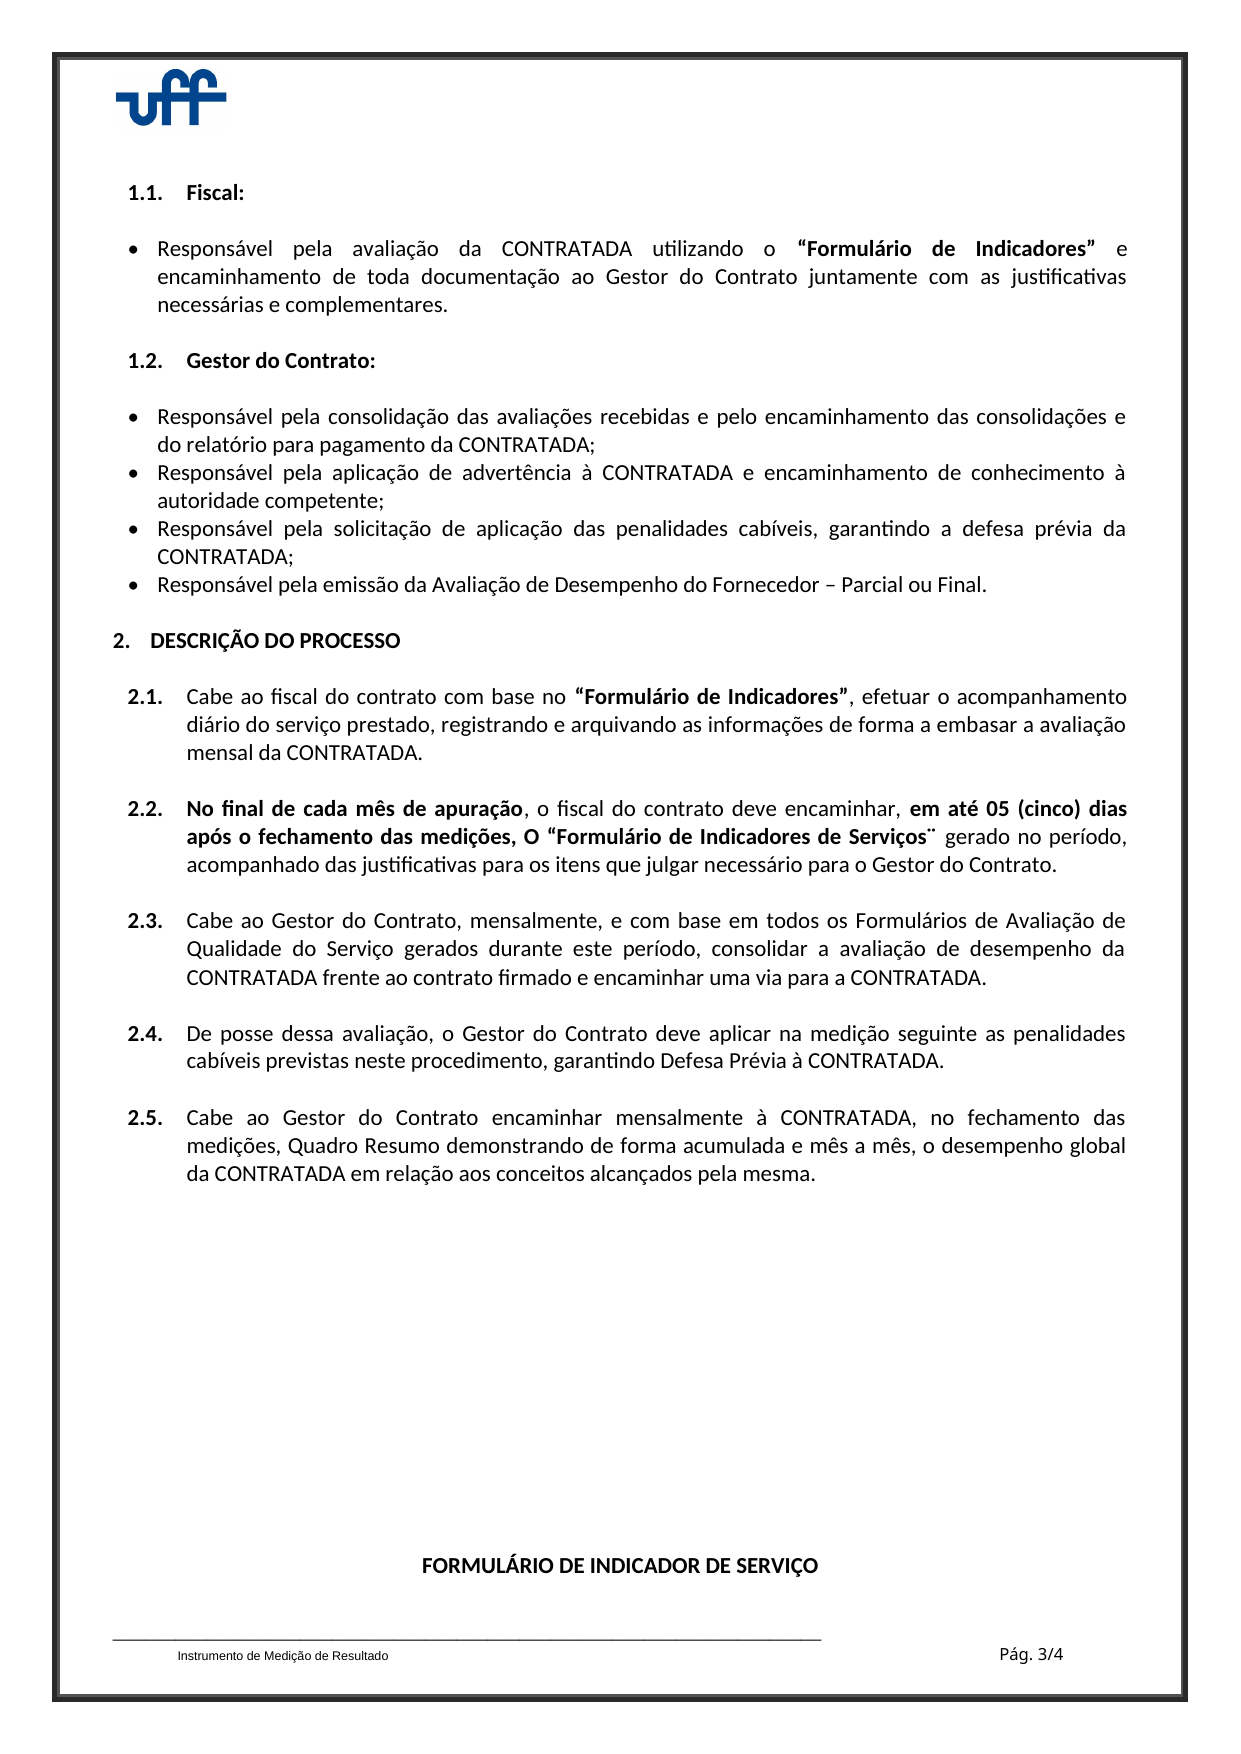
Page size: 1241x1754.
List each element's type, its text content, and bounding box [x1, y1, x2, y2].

list Cabe ao Gestor do Contrato, mensalmente, e com base em todos os Formulários de Avaliação de Qualidade do Serviço gerados durante este período, consolidar a avaliação de desempenho da CONTRATADA frente ao contrato firmado e encaminhar uma via para a CONTRATADA. [127, 907, 1128, 991]
list No final de cada mês de apuração, o fiscal do contrato deve encaminhar, em até 05 (cinco) dias após o fechamento das medições, O “Formulário de Indicadores de Serviços¨ gerado no período, acompanhado das justificativas para os itens que julgar necessário para o Gestor do Contrato. [127, 794, 1128, 878]
text FORMULÁRIO DE INDICADOR DE SERVIÇO [113, 1551, 1128, 1579]
list • Responsável pela consolidação das avaliações recebidas e pelo encaminhamento das consolidações e do relatório para pagamento da CONTRATADA; [127, 402, 1128, 458]
picture [114, 69, 227, 131]
list • Responsável pela emissão da Avaliação de Desempenho do Fornecedor – Parcial ou Final. [127, 570, 1128, 598]
list • Responsável pela solicitação de aplicação das penalidades cabíveis, garantindo a defesa prévia da CONTRATADA; [127, 514, 1128, 570]
list Cabe ao Gestor do Contrato encaminhar mensalmente à CONTRATADA, no fechamento das medições, Quadro Resumo demonstrando de forma acumulada e mês a mês, o desempenho global da CONTRATADA em relação aos conceitos alcançados pela mesma. [127, 1103, 1128, 1187]
list DESCRIÇÃO DO PROCESSO [113, 626, 1128, 654]
list Fiscal: [127, 178, 1128, 206]
list Cabe ao fiscal do contrato com base no “Formulário de Indicadores”, efetuar o acompanhamento diário do serviço prestado, registrando e arquivando as informações de forma a embasar a avaliação mensal da CONTRATADA. [127, 682, 1128, 766]
text • Responsável pela avaliação da CONTRATADA utilizando o “Formulário de Indicadores” e encaminhamento de toda documentação ao Gestor do Contrato juntamente com as justificativas necessárias e complementares. [127, 234, 1128, 318]
list • Responsável pela aplicação de advertência à CONTRATADA e encaminhamento de conhecimento à autoridade competente; [127, 458, 1128, 514]
list Gestor do Contrato: [127, 346, 1128, 374]
list De posse dessa avaliação, o Gestor do Contrato deve aplicar na medição seguinte as penalidades cabíveis previstas neste procedimento, garantindo Defesa Prévia à CONTRATADA. [127, 1019, 1128, 1075]
